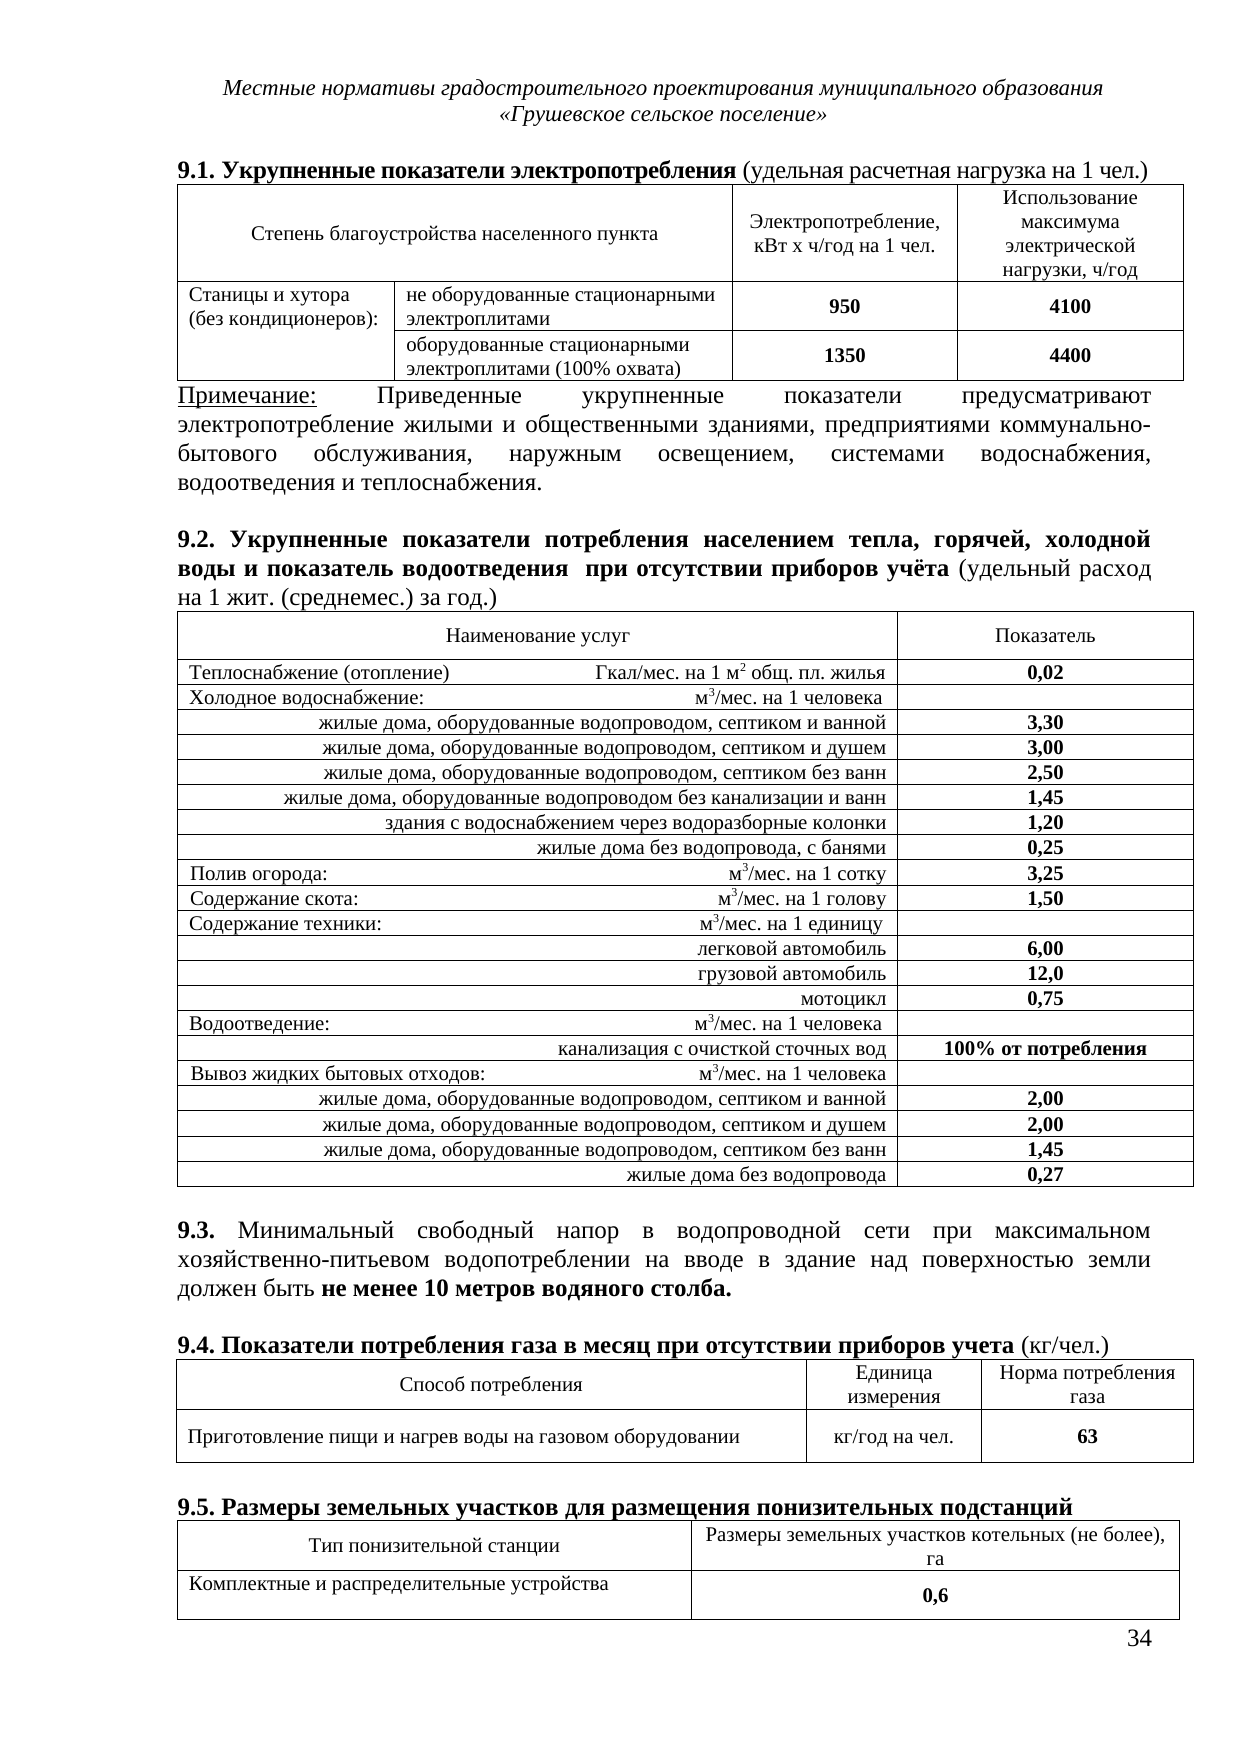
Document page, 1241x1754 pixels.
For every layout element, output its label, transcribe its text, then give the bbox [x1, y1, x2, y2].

table_cell 3,25 [898, 860, 1193, 884]
table_header Способ потребления [177, 1360, 806, 1408]
table_cell 1,20 [898, 810, 1193, 834]
table_cell кг/год на чел. [807, 1410, 981, 1462]
table_cell 0,02 [898, 660, 1193, 684]
table_header Норма потребления газа [982, 1360, 1193, 1408]
text 9.3. Минимальный свободный напор в водопроводной сети при максимальном хозяйственно-питьевом водопотреблении на вводе в здание над поверхностью земли должен быть не менее водяного столба. [177, 1216, 1152, 1302]
table_cell 12,0 [898, 961, 1193, 985]
table_cell [898, 1011, 1193, 1035]
table_cell 2,50 [898, 760, 1193, 784]
table_cell жилые дома, оборудованные водопроводом, септиком и душем [178, 1111, 897, 1136]
table_cell 0,75 [898, 986, 1193, 1010]
table_cell Комплектные и распределительные устройства [178, 1571, 691, 1619]
text 9.5. Размеры земельных участков для размещения понизительных подстанций [177, 1492, 1152, 1520]
table_cell 950 [733, 282, 957, 330]
table_cell грузовой автомобиль [178, 961, 897, 985]
table_cell 63 [982, 1410, 1193, 1462]
text Примечание: Приведенные укрупненные показатели предусматривают электропотребление жилыми и общественными зданиями, предприятиями коммунально-бытового обслуживания, наружным освещением, системами водоснабжения, водоотведения и теплоснабжения. [177, 381, 1152, 496]
table_cell жилые дома, оборудованные водопроводом, септиком без ванн [178, 1137, 897, 1161]
table_cell [898, 911, 1193, 935]
table_cell оборудованные стационарными электроплитами (100% охвата) [395, 331, 732, 379]
table_header Показатель [898, 612, 1193, 658]
table_cell Станицы и хутора (без кондиционеров): [178, 282, 394, 379]
table_cell 4100 [958, 282, 1183, 330]
table_cell Вывоз жидких бытовых отходов: м3/мес. на 1 человека [178, 1061, 897, 1085]
table_cell 100% от потребления [898, 1036, 1193, 1060]
table_cell жилые дома, оборудованные водопроводом, септиком и душем [178, 735, 897, 759]
table_cell не оборудованные стационарными электроплитами [395, 282, 732, 330]
table_cell Содержание скота: м3/мес. на 1 голову [178, 886, 897, 909]
table_cell Теплоснабжение (отопление) Гкал/мес. на общ. пл. жилья [178, 660, 897, 684]
table_cell 0,27 [898, 1162, 1193, 1186]
table_cell канализация с очисткой сточных вод [178, 1036, 897, 1060]
table_header Тип понизительной станции [178, 1521, 691, 1569]
table_cell 3,00 [898, 735, 1193, 759]
table_cell 4400 [958, 331, 1183, 379]
table_cell 0,6 [692, 1571, 1179, 1619]
table_cell мотоцикл [178, 986, 897, 1010]
table_cell жилые дома без водопровода [178, 1162, 897, 1186]
table_cell 1,50 [898, 886, 1193, 909]
table_cell 1350 [733, 331, 957, 379]
text 9.4. Показатели потребления газа в месяц при отсутствии приборов учета (кг/чел.) [177, 1331, 1152, 1359]
table_header Единица измерения [807, 1360, 981, 1408]
table_cell жилые дома, оборудованные водопроводом, септиком без ванн [178, 760, 897, 784]
table_cell 1,45 [898, 785, 1193, 809]
table_cell жилые дома без водопровода, с банями [178, 835, 897, 859]
table_cell 1,45 [898, 1137, 1193, 1161]
table_cell 0,25 [898, 835, 1193, 859]
table_cell жилые дома, оборудованные водопроводом, септиком и ванной [178, 710, 897, 734]
table_header Наименование услуг [178, 612, 897, 658]
table_cell 2,00 [898, 1111, 1193, 1136]
table_cell Приготовление пищи и нагрев воды на газовом оборудовании [177, 1410, 806, 1462]
table_cell легковой автомобиль [178, 936, 897, 960]
table_cell [898, 685, 1193, 709]
text 9.2. Укрупненные показатели потребления населением тепла, горячей, холодной воды и показатель водоотведения при отсутствии приборов учёта (удельный расход на 1 жит. (среднемес.) за год.) [177, 524, 1152, 611]
table_cell Содержание техники: м3/мес. на 1 единицу [178, 911, 897, 935]
table_cell Полив огорода: м3/мес. на 1 сотку [178, 860, 897, 884]
table_cell здания с водоснабжением через водоразборные колонки [178, 810, 897, 834]
table_cell жилые дома, оборудованные водопроводом без канализации и ванн [178, 785, 897, 809]
table_cell 2,00 [898, 1086, 1193, 1110]
table_header Размеры земельных участков котельных (не более), га [692, 1521, 1179, 1569]
text 9.1. Укрупненные показатели электропотребления (удельная расчетная нагрузка на 1 чел.) [177, 155, 1152, 184]
table_header Использование максимума электрической нагрузки, ч/год [958, 185, 1183, 281]
table_cell 6,00 [898, 936, 1193, 960]
table_cell жилые дома, оборудованные водопроводом, септиком и ванной [178, 1086, 897, 1110]
table_header Степень благоустройства населенного пункта [178, 185, 732, 281]
table_cell Водоотведение: м3/мес. на 1 человека [178, 1011, 897, 1035]
table_cell [898, 1061, 1193, 1085]
table_cell 3,30 [898, 710, 1193, 734]
table_cell Холодное водоснабжение: м3/мес. на 1 человека [178, 685, 897, 709]
table_header Электропотребление, кВт х ч/год на 1 чел. [733, 185, 957, 281]
